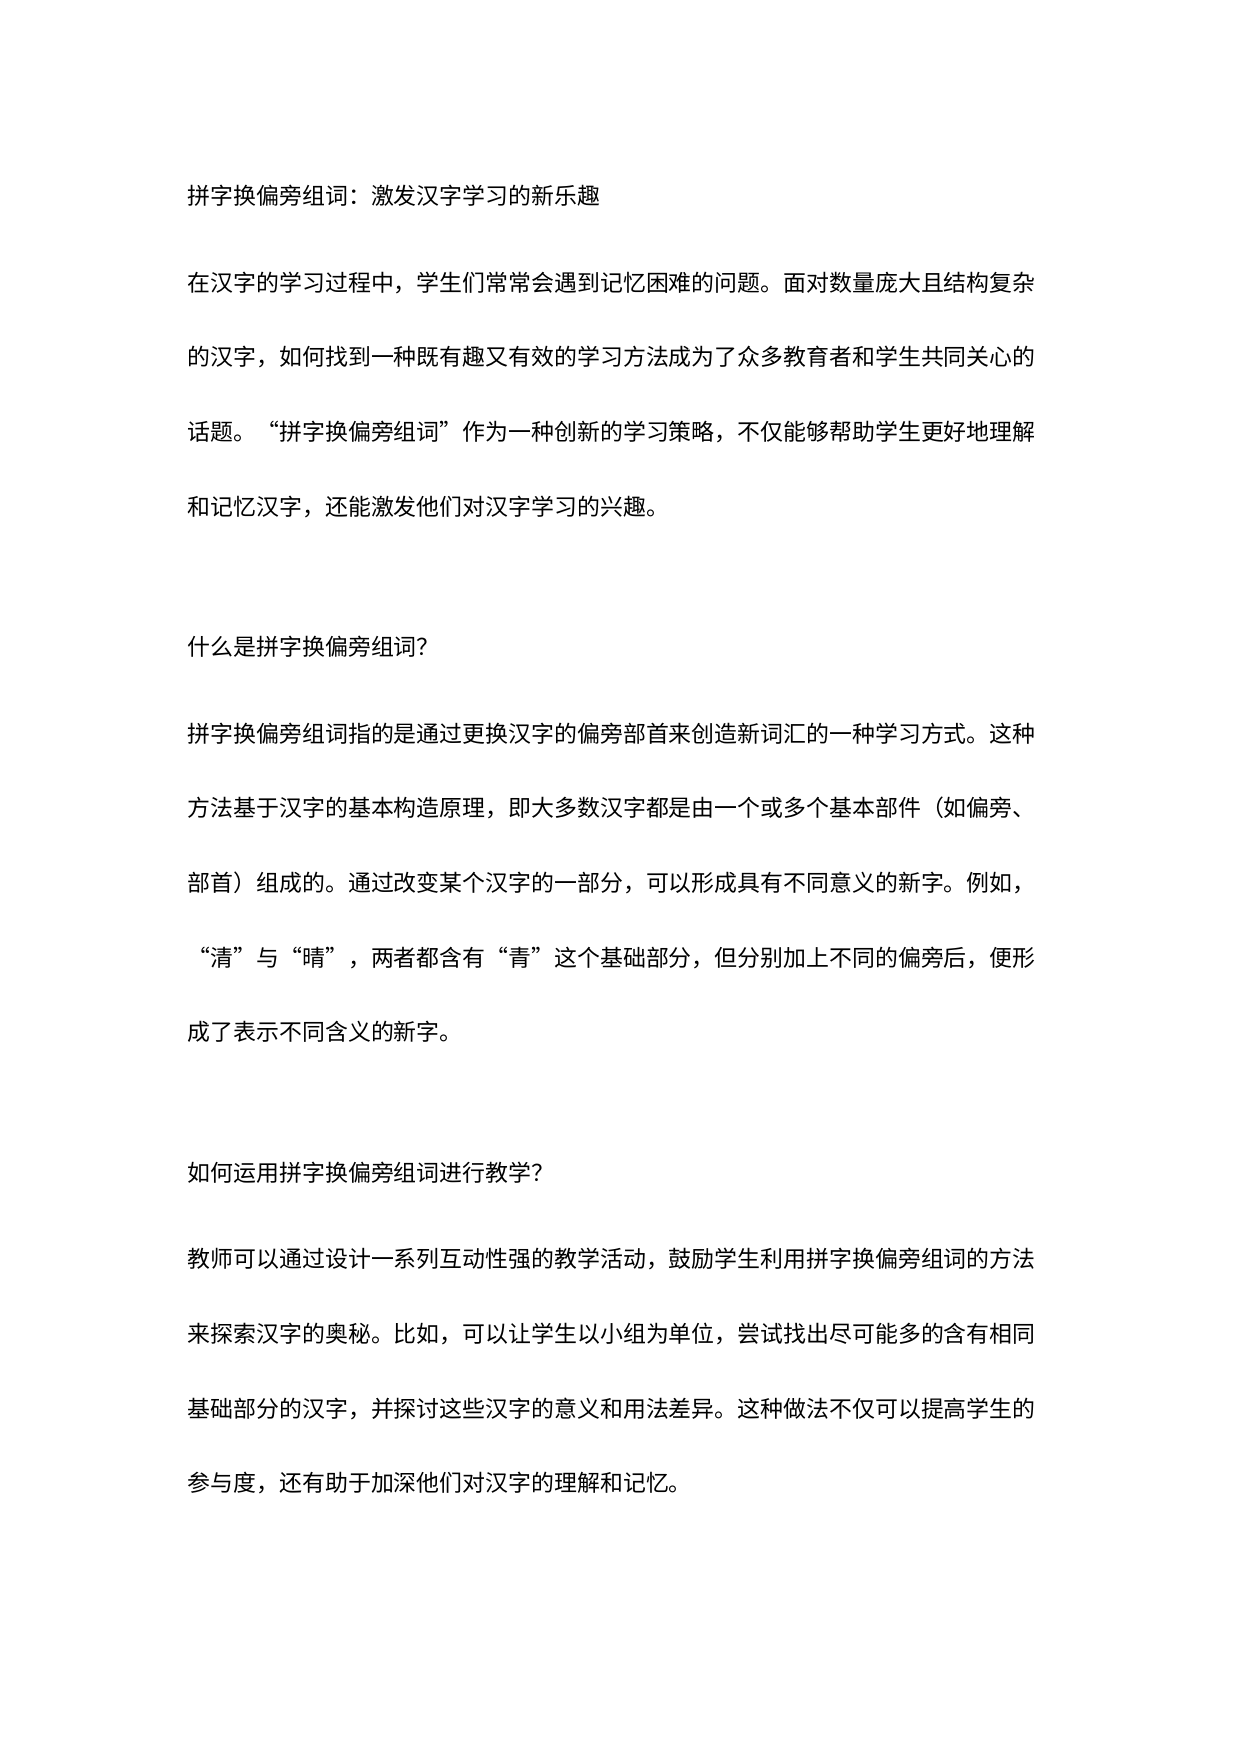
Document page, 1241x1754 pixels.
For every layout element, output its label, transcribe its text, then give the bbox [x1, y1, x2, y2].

text 在汉字的学习过程中，学生们常常会遇到记忆困难的问题。面对数量庞大且结构复杂的汉字，如何找到一种既有趣又有效的学习方法成为了众多教育者和学生共同关心的话题。“拼字换偏旁组词”作为一种创新的学习策略，不仅能够帮助学生更好地理解和记忆汉字，还能激发他们对汉字学习的兴趣。 [187, 248, 1053, 538]
text 拼字换偏旁组词指的是通过更换汉字的偏旁部首来创造新词汇的一种学习方式。这种方法基于汉字的基本构造原理，即大多数汉字都是由一个或多个基本部件（如偏旁、部首）组成的。通过改变某个汉字的一部分，可以形成具有不同意义的新字。例如，“清”与“晴”，两者都含有“青”这个基础部分，但分别加上不同的偏旁后，便形成了表示不同含义的新字。 [187, 699, 1053, 1063]
text 拼字换偏旁组词：激发汉字学习的新乐趣 [187, 162, 1053, 227]
text 什么是拼字换偏旁组词？ [187, 613, 1053, 678]
text 教师可以通过设计一系列互动性强的教学活动，鼓励学生利用拼字换偏旁组词的方法来探索汉字的奥秘。比如，可以让学生以小组为单位，尝试找出尽可能多的含有相同基础部分的汉字，并探讨这些汉字的意义和用法差异。这种做法不仅可以提高学生的参与度，还有助于加深他们对汉字的理解和记忆。 [187, 1225, 1053, 1514]
text 如何运用拼字换偏旁组词进行教学？ [187, 1139, 1053, 1204]
